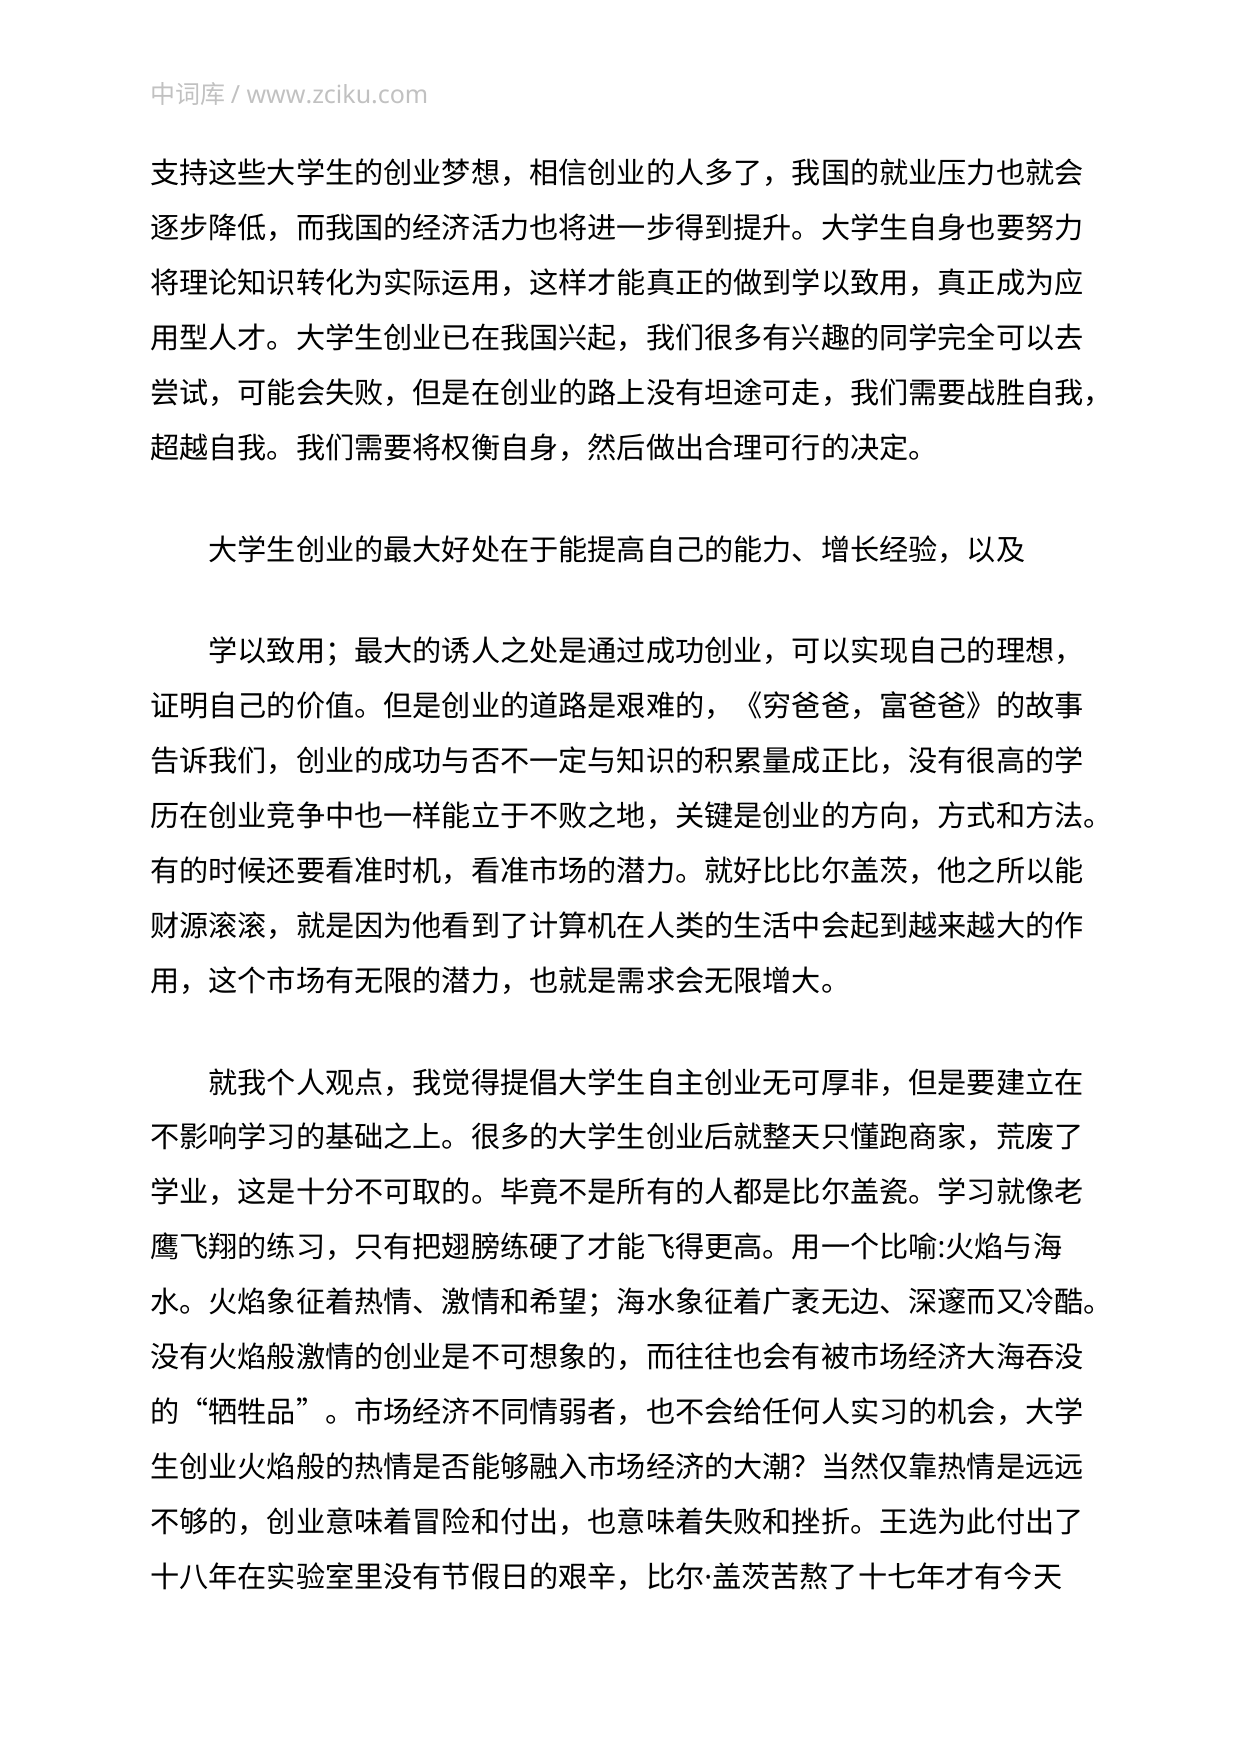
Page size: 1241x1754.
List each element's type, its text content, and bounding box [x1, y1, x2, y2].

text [150, 150, 1090, 467]
text 学以致用；最大的诱人之处是通过成功创业，可以实现自己的理想，证明自己的价值。但是创业的道路是艰难的，《穷爸爸，富爸爸》的故事告诉我们，创业的成功与否不一定与知识的积累量成正比，没有很高的学历在创业竞争中也一样能立于不败之地，关键是创业的方向，方式和方法。有的时候还要看准时机，看准市场的潜力。就好比比尔盖茨，他之所以能财源滚滚，就是因为他看到了计算机在人类的生活中会起到越来越大的作用，这个市场有无限的潜力，也就是需求会无限增大。 [150, 628, 1090, 1000]
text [150, 1059, 1090, 1596]
text 大学生创业的最大好处在于能提高自己的能力、增长经验，以及 [150, 526, 1090, 568]
